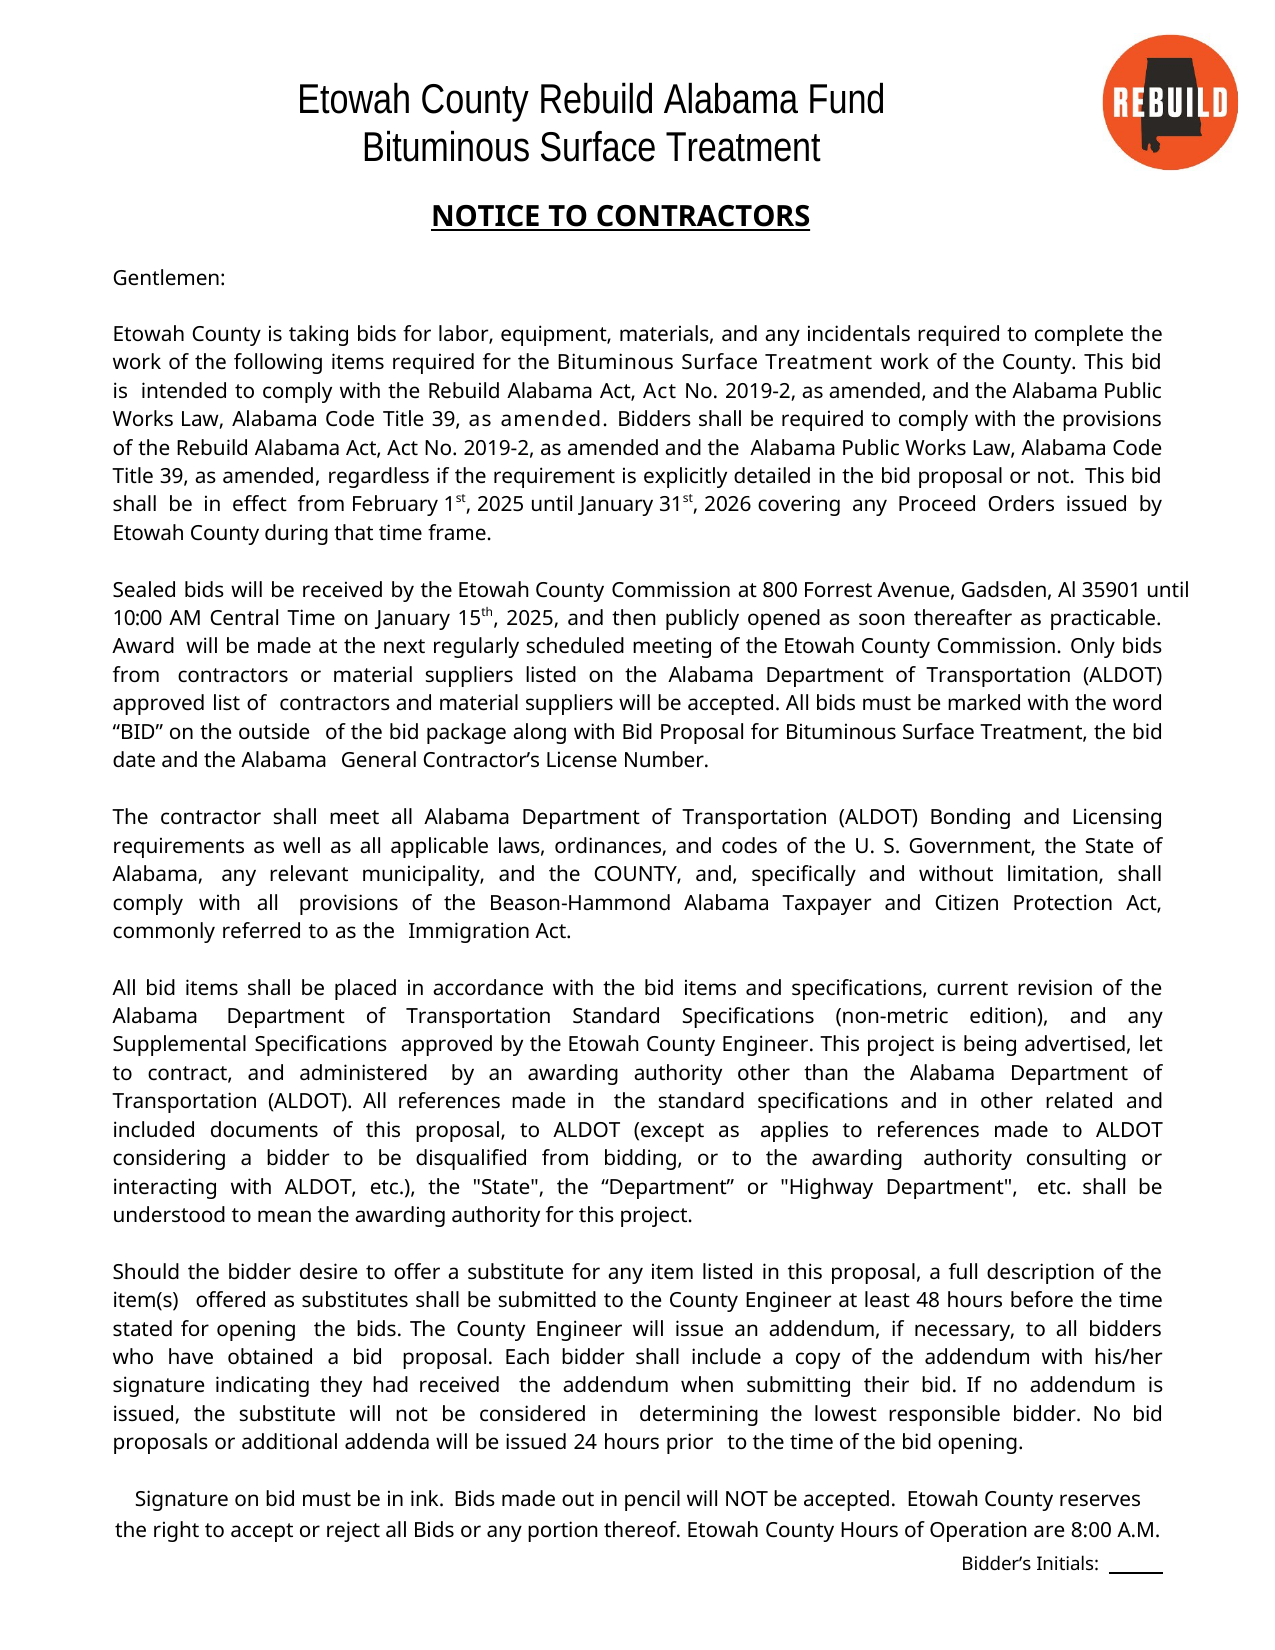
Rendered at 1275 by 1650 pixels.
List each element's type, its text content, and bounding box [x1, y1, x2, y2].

text Sealed bids will be received by the Etowah County Commission at 800 Forrest Avenue, Gadsden, Al 35901 until [112, 575, 1250, 603]
text The contractor shall meet all Alabama Department of Transportation (ALDOT) Bonding and Licensing requirements as well as all applicable laws, ordinances, and codes of the U. S. Government, the State of Alabama, any relevant municipality, and the COUNTY, and, specifically and without limitation, shall comply with all provisions of the Beason-Hammond Alabama Taxpayer and Citizen Protection Act, commonly referred to as the Immigration Act. [112, 802, 1163, 944]
text Etowah County is taking bids for labor, equipment, materials, and any incidentals required to complete the work of the following items required for the Bituminous Surface Treatment work of the County. This bid is intended to comply with the Rebuild Alabama Act, Act No. 2019-2, as amended, and the Alabama Public Works Law, Alabama Code Title 39, as amended. Bidders shall be required to comply with the provisions of the Rebuild Alabama Act, Act No. 2019-2, as amended and the Alabama Public Works Law, Alabama Code Title 39, as amended, regardless if the requirement is explicitly detailed in the bid proposal or not. This bid shall be in effect from February 1st, 2025 until January 31st, 2026 covering any Proceed Orders issued by Etowah County during that time frame. [112, 319, 1163, 546]
text 10:00 AM Central Time on January 15th, 2025, and then publicly opened as soon thereafter as practicable. Award will be made at the next regularly scheduled meeting of the Etowah County Commission. Only bids from contractors or material suppliers listed on the Alabama Department of Transportation (ALDOT) approved list of contractors and material suppliers will be accepted. All bids must be marked with the word “BID” on the outside of the bid package along with Bid Proposal for Bituminous Surface Treatment, the bid date and the Alabama General Contractor’s License Number. [112, 603, 1163, 774]
picture [1101, 33, 1239, 171]
text Gentlemen: [112, 263, 1250, 291]
text All bid items shall be placed in accordance with the bid items and specifications, current revision of the Alabama Department of Transportation Standard Specifications (non-metric edition), and any Supplemental Specifications approved by the Etowah County Engineer. This project is being advertised, let to contract, and administered by an awarding authority other than the Alabama Department of Transportation (ALDOT). All references made in the standard specifications and in other related and included documents of this proposal, to ALDOT (except as applies to references made to ALDOT considering a bidder to be disqualified from bidding, or to the awarding authority consulting or interacting with ALDOT, etc.), the "State", the “Department” or "Highway Department", etc. shall be understood to mean the awarding authority for this project. [112, 973, 1163, 1229]
subtitle NOTICE TO CONTRACTORS [431, 196, 1250, 235]
text Should the bidder desire to offer a substitute for any item listed in this proposal, a full description of the item(s) offered as substitutes shall be submitted to the County Engineer at least 48 hours before the time stated for opening the bids. The County Engineer will issue an addendum, if necessary, to all bidders who have obtained a bid proposal. Each bidder shall include a copy of the addendum with his/her signature indicating they had received the addendum when submitting their bid. If no addendum is issued, the substitute will not be considered in determining the lowest responsible bidder. No bid proposals or additional addenda will be issued 24 hours prior to the time of the bid opening. [112, 1257, 1163, 1456]
